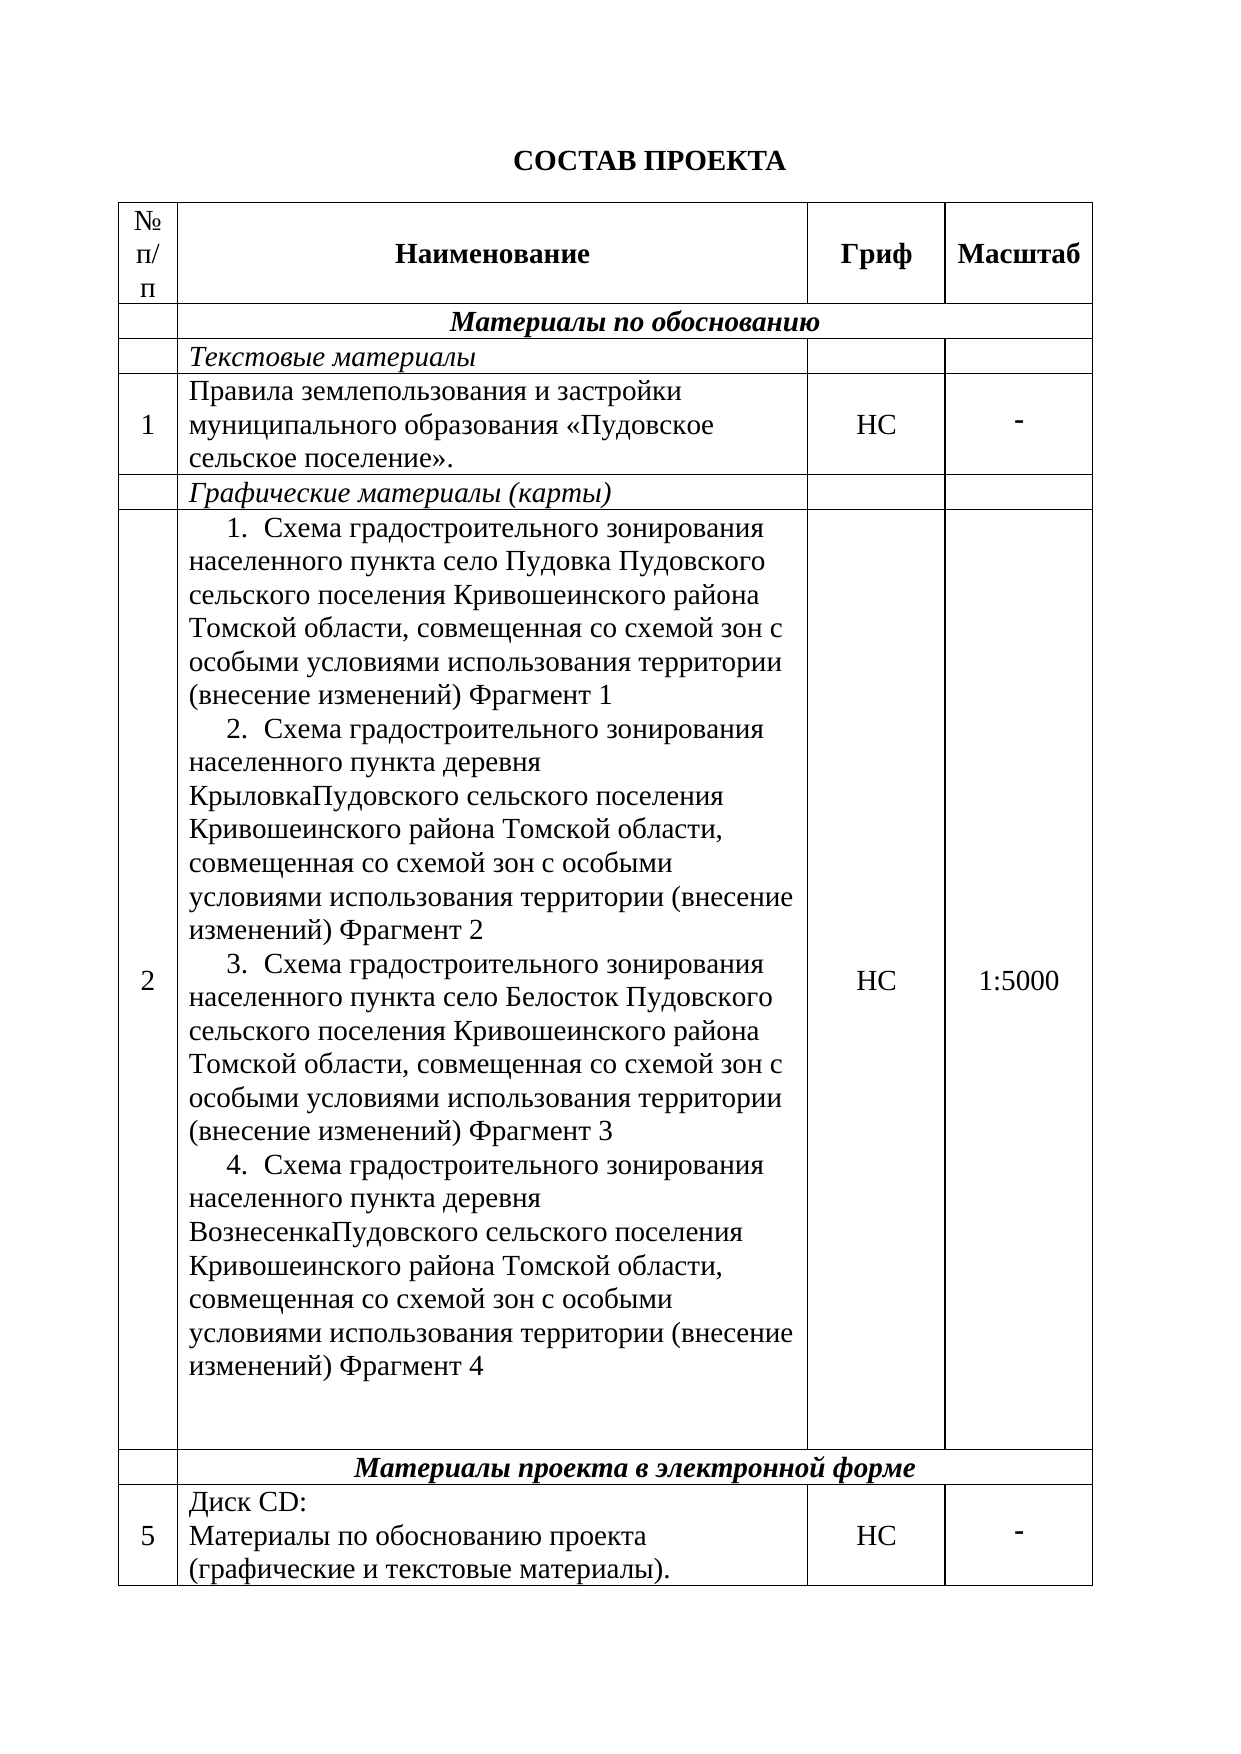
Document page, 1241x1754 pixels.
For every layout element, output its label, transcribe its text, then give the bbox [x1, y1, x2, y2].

table_header Масштаб [946, 203, 1092, 303]
table_cell [119, 475, 177, 509]
table_cell [946, 475, 1092, 509]
table_header № п/п [119, 203, 177, 303]
table_cell Диск CD: Материалы по обоснованию проекта (графические и текстовые материалы). [178, 1485, 807, 1585]
table_cell НС [808, 510, 944, 1449]
table_cell Графические материалы (карты) [178, 475, 807, 509]
table_cell НС [808, 374, 944, 474]
table_header Гриф [808, 203, 944, 303]
table_cell Правила землепользования и застройки муниципального образования «Пудовское сельское поселение». [178, 374, 807, 474]
table_cell Материалы проекта в электронной форме [178, 1450, 1092, 1483]
table_cell Схема градостроительного зонирования населенного пункта село Пудовка Пудовского сельского поселения Кривошеинского района Томской области, совмещенная со схемой зон с особыми условиями использования территории (внесение изменений) Фрагмент 1 Схема градостроительного зонирования населенного пункта деревня КрыловкаПудовского сельского поселения Кривошеинского района Томской области, совмещенная со схемой зон с особыми условиями использования территории (внесение изменений) Фрагмент 2 Схема градостроительного зонирования населенного пункта село Белосток Пудовского сельского поселения Кривошеинского района Томской области, совмещенная со схемой зон с особыми условиями использования территории (внесение изменений) Фрагмент 3 Схема градостроительного зонирования населенного пункта деревня ВознесенкаПудовского сельского поселения Кривошеинского района Томской области, совмещенная со схемой зон с особыми условиями использования территории (внесение изменений) Фрагмент 4 [178, 510, 807, 1449]
table_cell 1:5000 [946, 510, 1092, 1449]
table_cell Материалы по обоснованию [178, 304, 1092, 338]
table_cell 2 [119, 510, 177, 1449]
table_header Наименование [178, 203, 807, 303]
table_cell 1 [119, 374, 177, 474]
table_cell Текстовые материалы [178, 339, 807, 372]
table_cell [808, 475, 944, 509]
table_cell 5 [119, 1485, 177, 1585]
table_cell [808, 339, 944, 372]
table_cell [119, 339, 177, 372]
table_cell [946, 374, 1092, 474]
table_cell [946, 1485, 1092, 1585]
table_cell [119, 1450, 177, 1483]
subtitle состав проекта [133, 143, 1167, 177]
table_cell [946, 339, 1092, 372]
table_cell НС [808, 1485, 944, 1585]
table_cell [119, 304, 177, 338]
